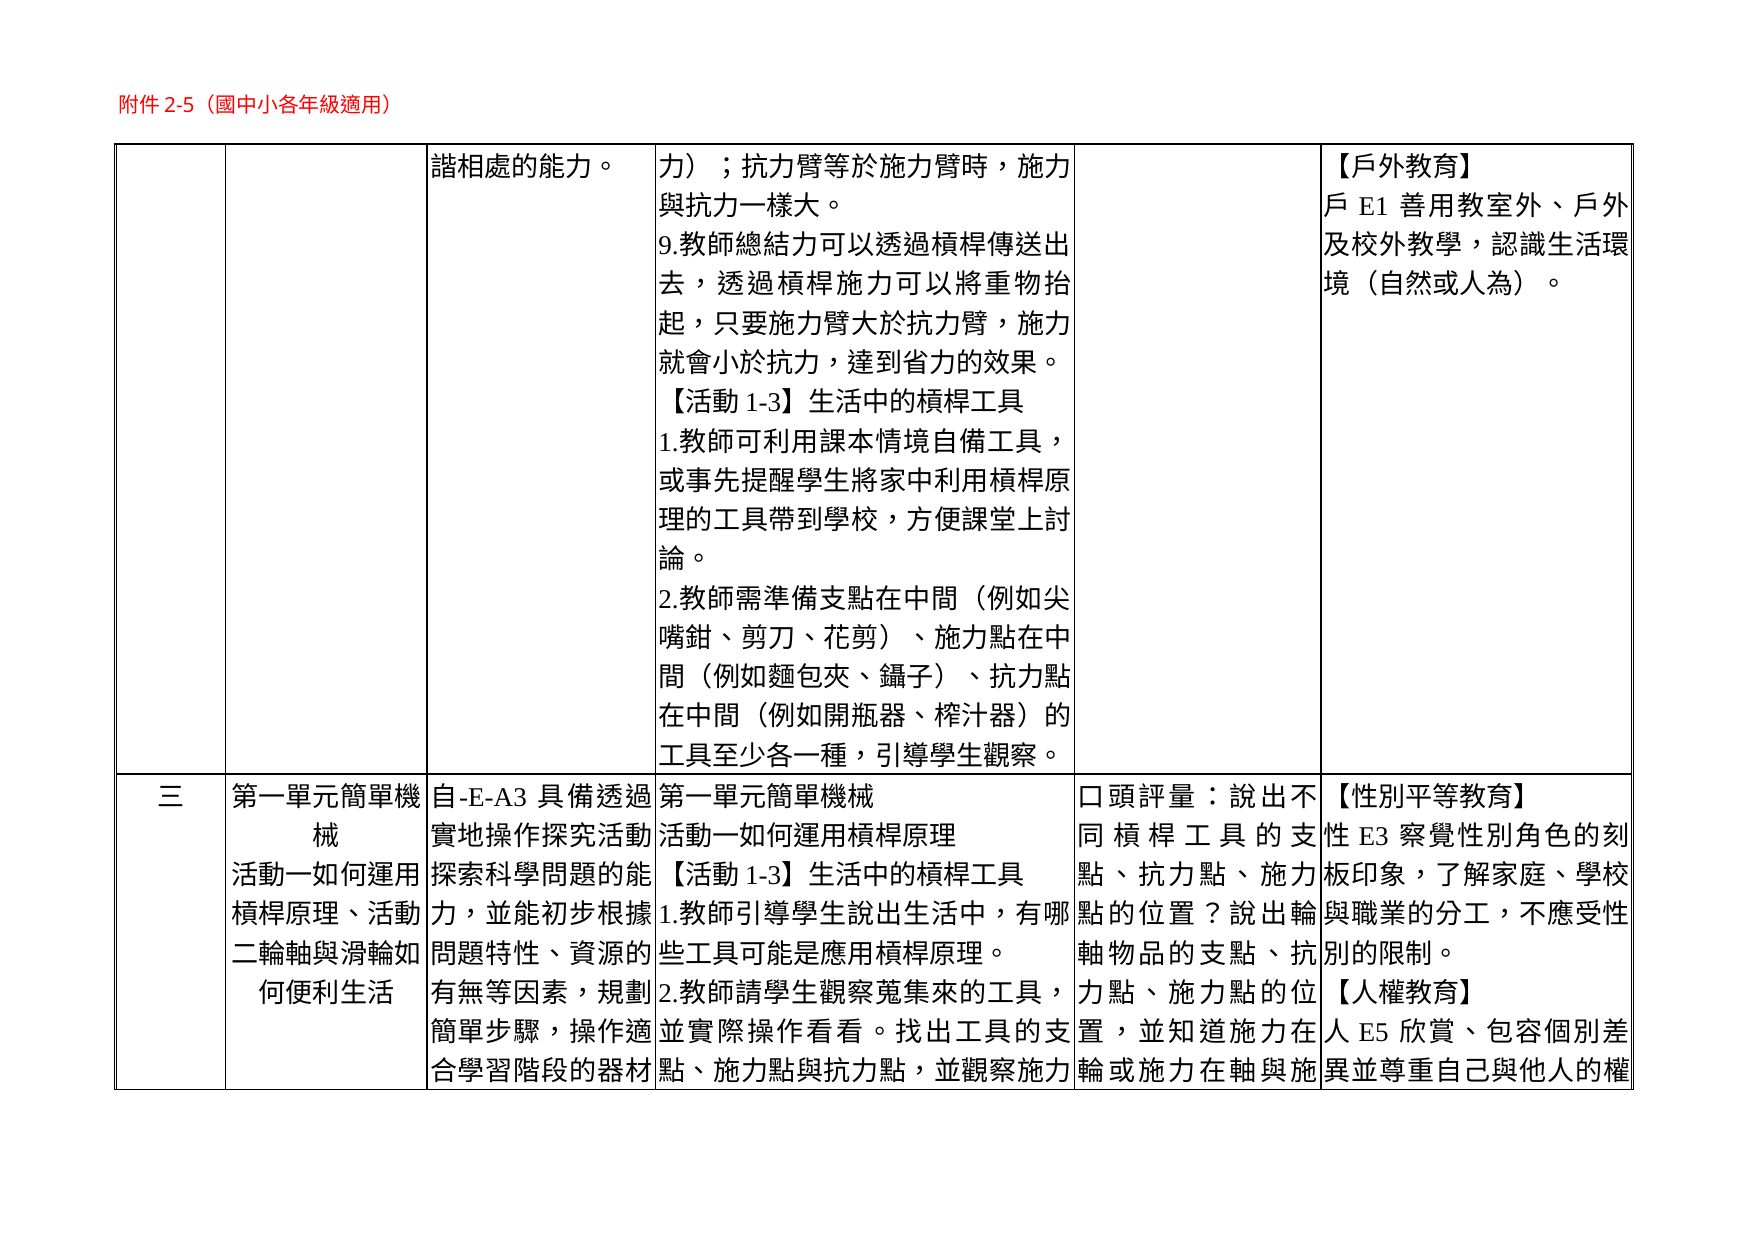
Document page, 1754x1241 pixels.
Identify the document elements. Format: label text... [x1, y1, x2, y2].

table_cell 二 [117, 145, 225, 773]
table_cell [1075, 775, 1320, 1089]
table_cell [428, 145, 655, 773]
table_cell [656, 775, 1074, 1089]
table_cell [226, 775, 426, 1089]
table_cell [226, 145, 426, 773]
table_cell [656, 145, 1074, 773]
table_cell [1075, 145, 1320, 773]
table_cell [1322, 145, 1631, 773]
table_cell 三 [117, 775, 225, 1089]
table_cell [1322, 775, 1631, 1089]
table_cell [428, 775, 655, 1089]
